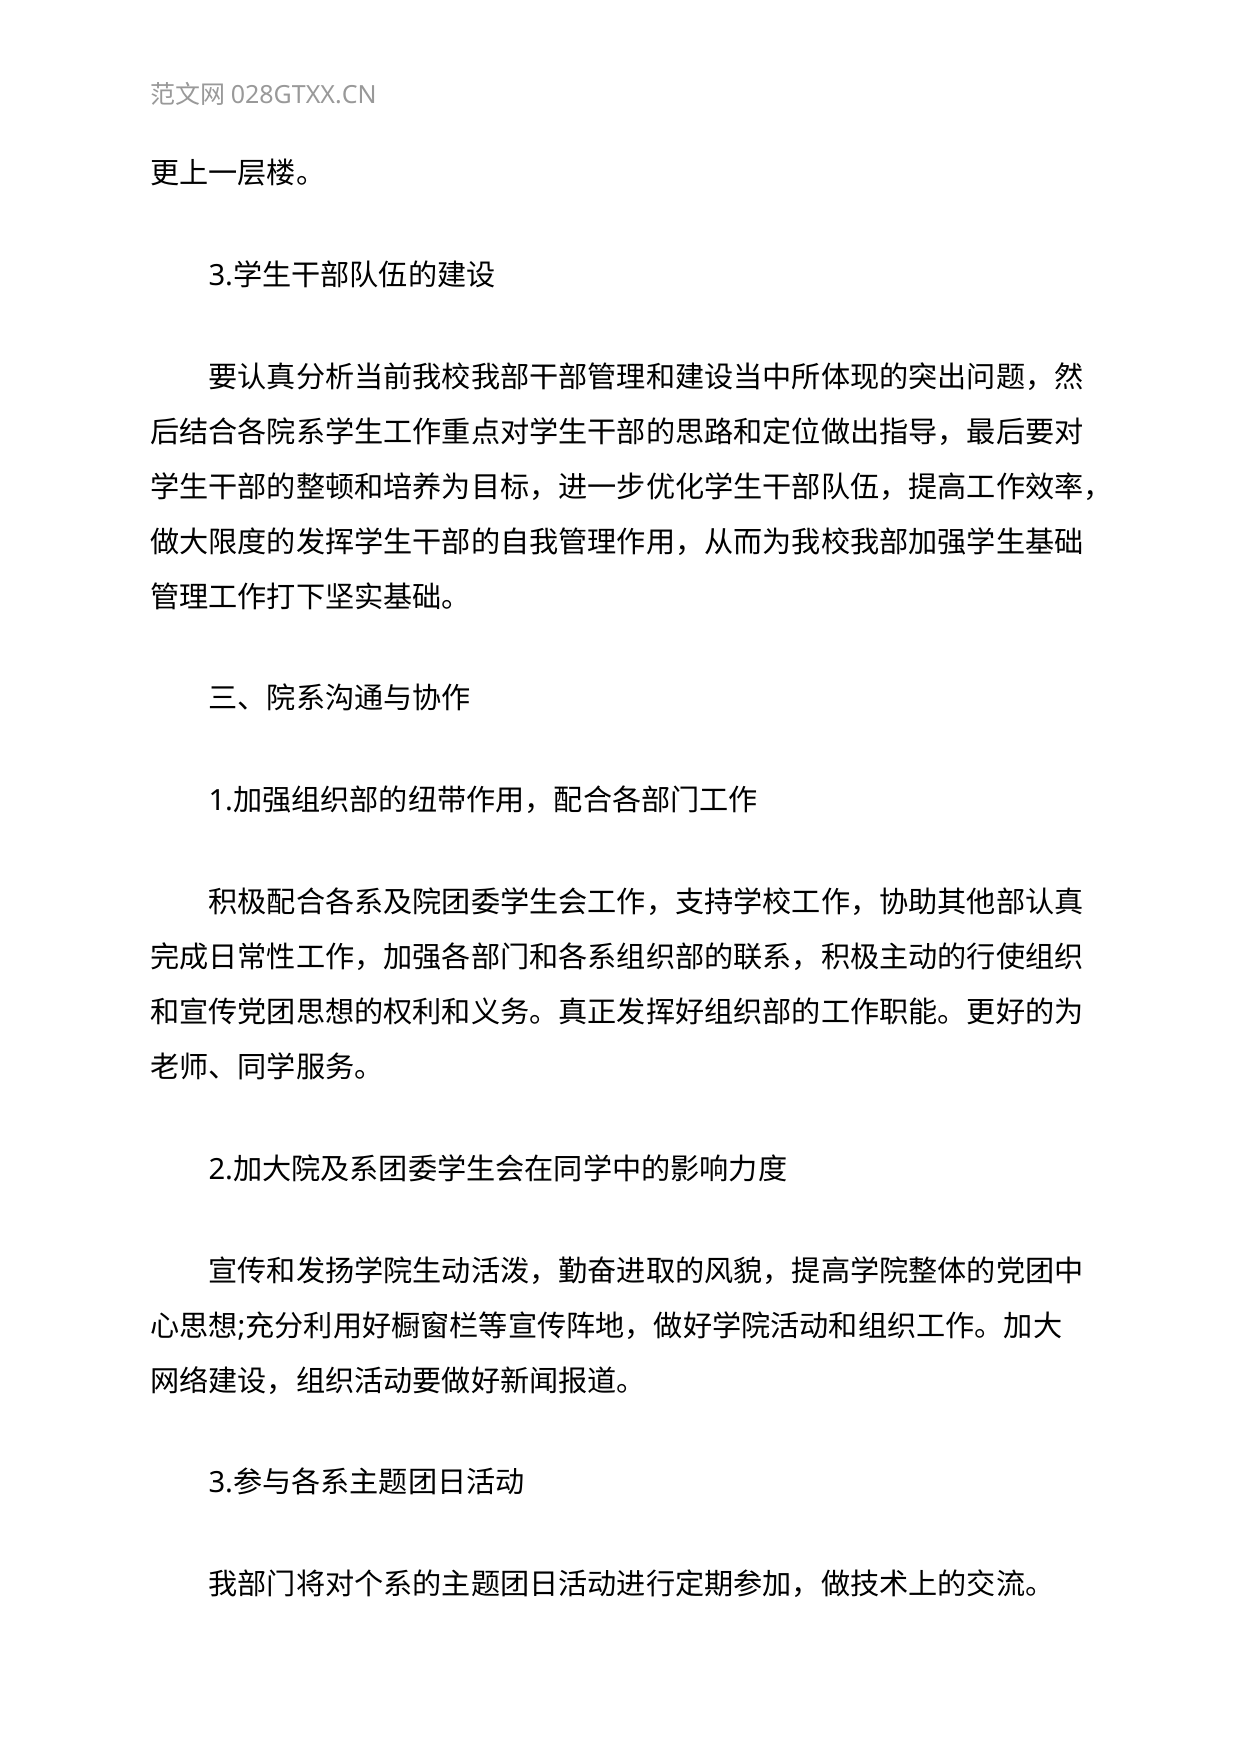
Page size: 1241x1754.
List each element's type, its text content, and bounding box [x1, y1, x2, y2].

text 2.加大院及系团委学生会在同学中的影响力度 [150, 1145, 1090, 1188]
text 积极配合各系及院团委学生会工作，支持学校工作，协助其他部认真完成日常性工作，加强各部门和各系组织部的联系，积极主动的行使组织和宣传党团思想的权利和义务。真正发挥好组织部的工作职能。更好的为老师、同学服务。 [150, 879, 1090, 1086]
text 1.加强组织部的纽带作用，配合各部门工作 [150, 777, 1090, 819]
text 3.参与各系主题团日活动 [150, 1459, 1090, 1501]
text 宣传和发扬学院生动活泼，勤奋进取的风貌，提高学院整体的党团中心思想;充分利用好橱窗栏等宣传阵地，做好学院活动和组织工作。加大网络建设，组织活动要做好新闻报道。 [150, 1247, 1090, 1399]
text 三、院系沟通与协作 [150, 675, 1090, 717]
text 3.学生干部队伍的建设 [150, 252, 1090, 294]
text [150, 150, 1090, 192]
text 要认真分析当前我校我部干部管理和建设当中所体现的突出问题，然后结合各院系学生工作重点对学生干部的思路和定位做出指导，最后要对学生干部的整顿和培养为目标，进一步优化学生干部队伍，提高工作效率，做大限度的发挥学生干部的自我管理作用，从而为我校我部加强学生基础管理工作打下坚实基础。 [150, 354, 1090, 616]
text 我部门将对个系的主题团日活动进行定期参加，做技术上的交流。 [150, 1561, 1090, 1603]
